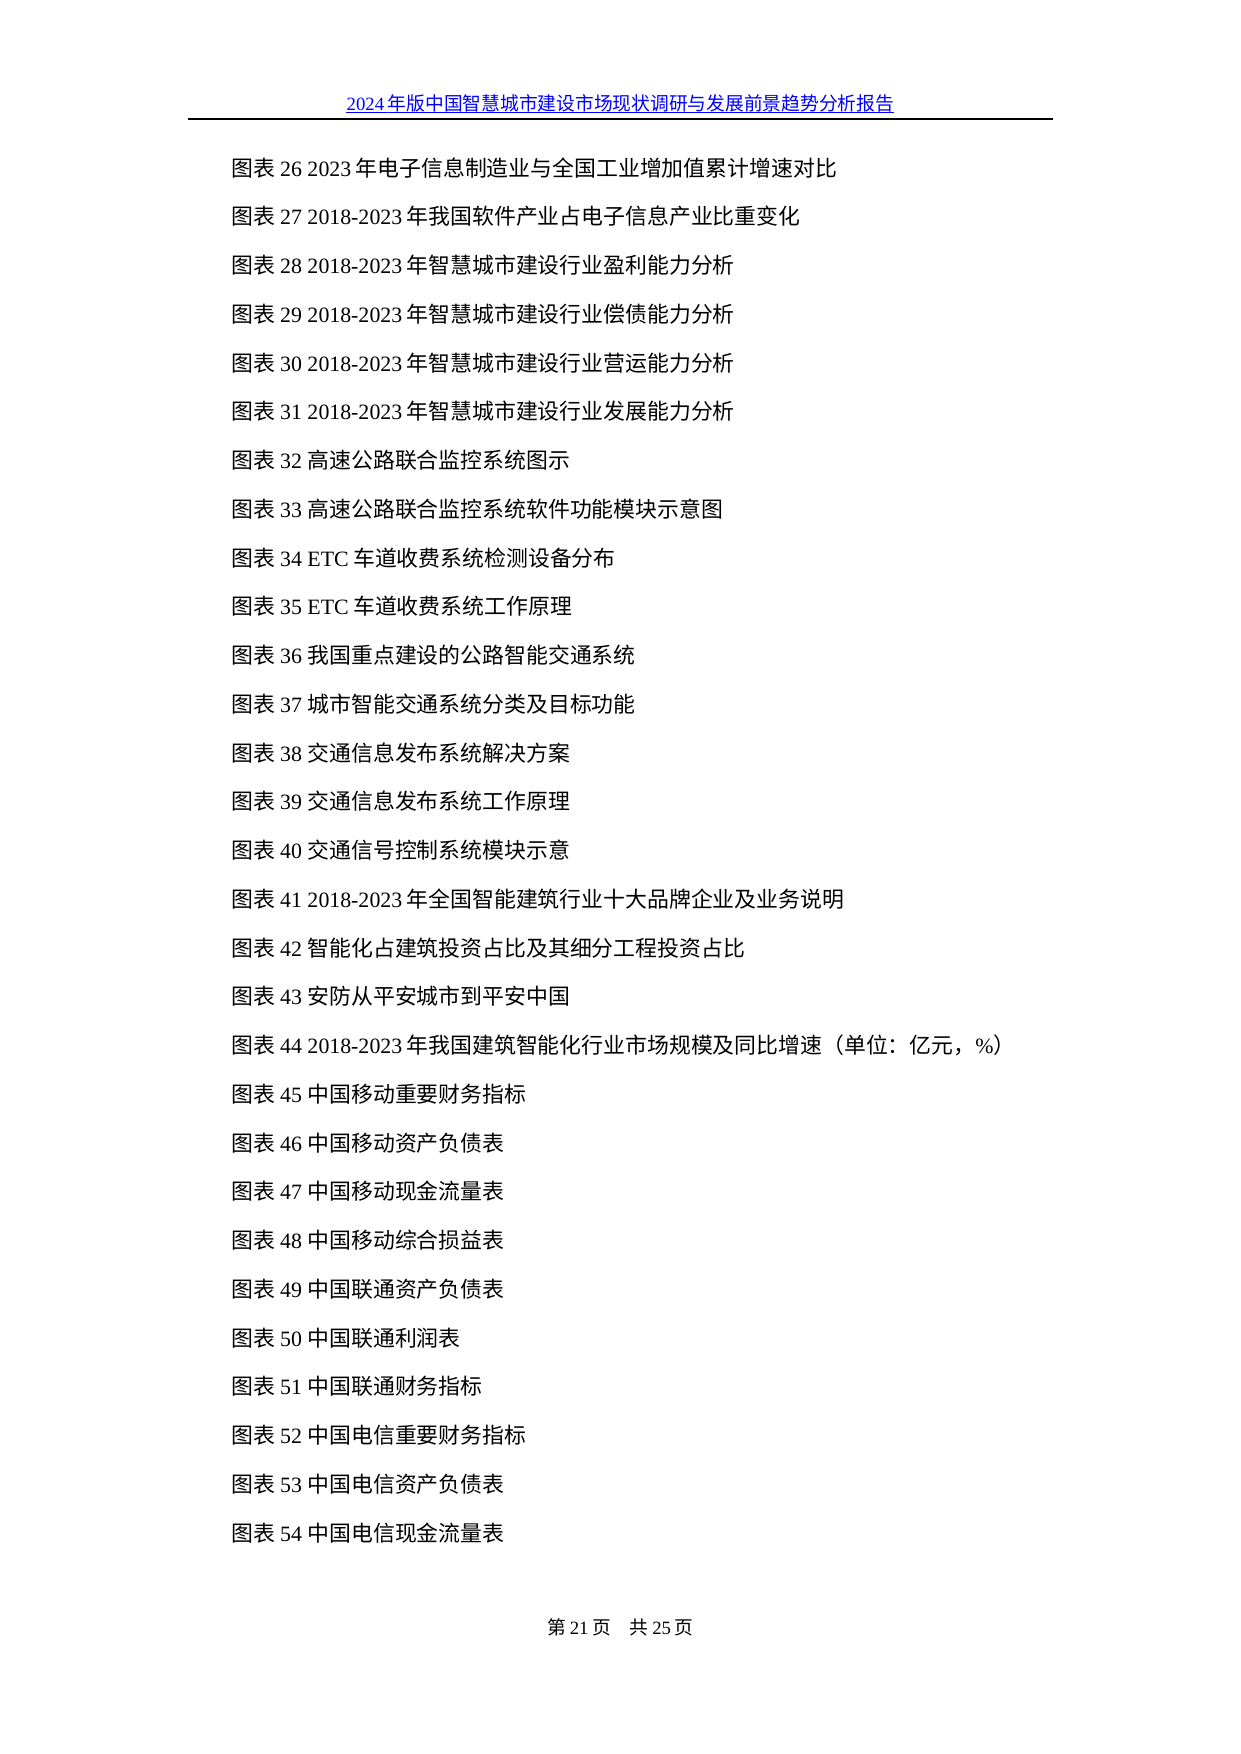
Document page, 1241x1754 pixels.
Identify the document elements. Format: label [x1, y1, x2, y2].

text [187, 150, 1053, 1548]
